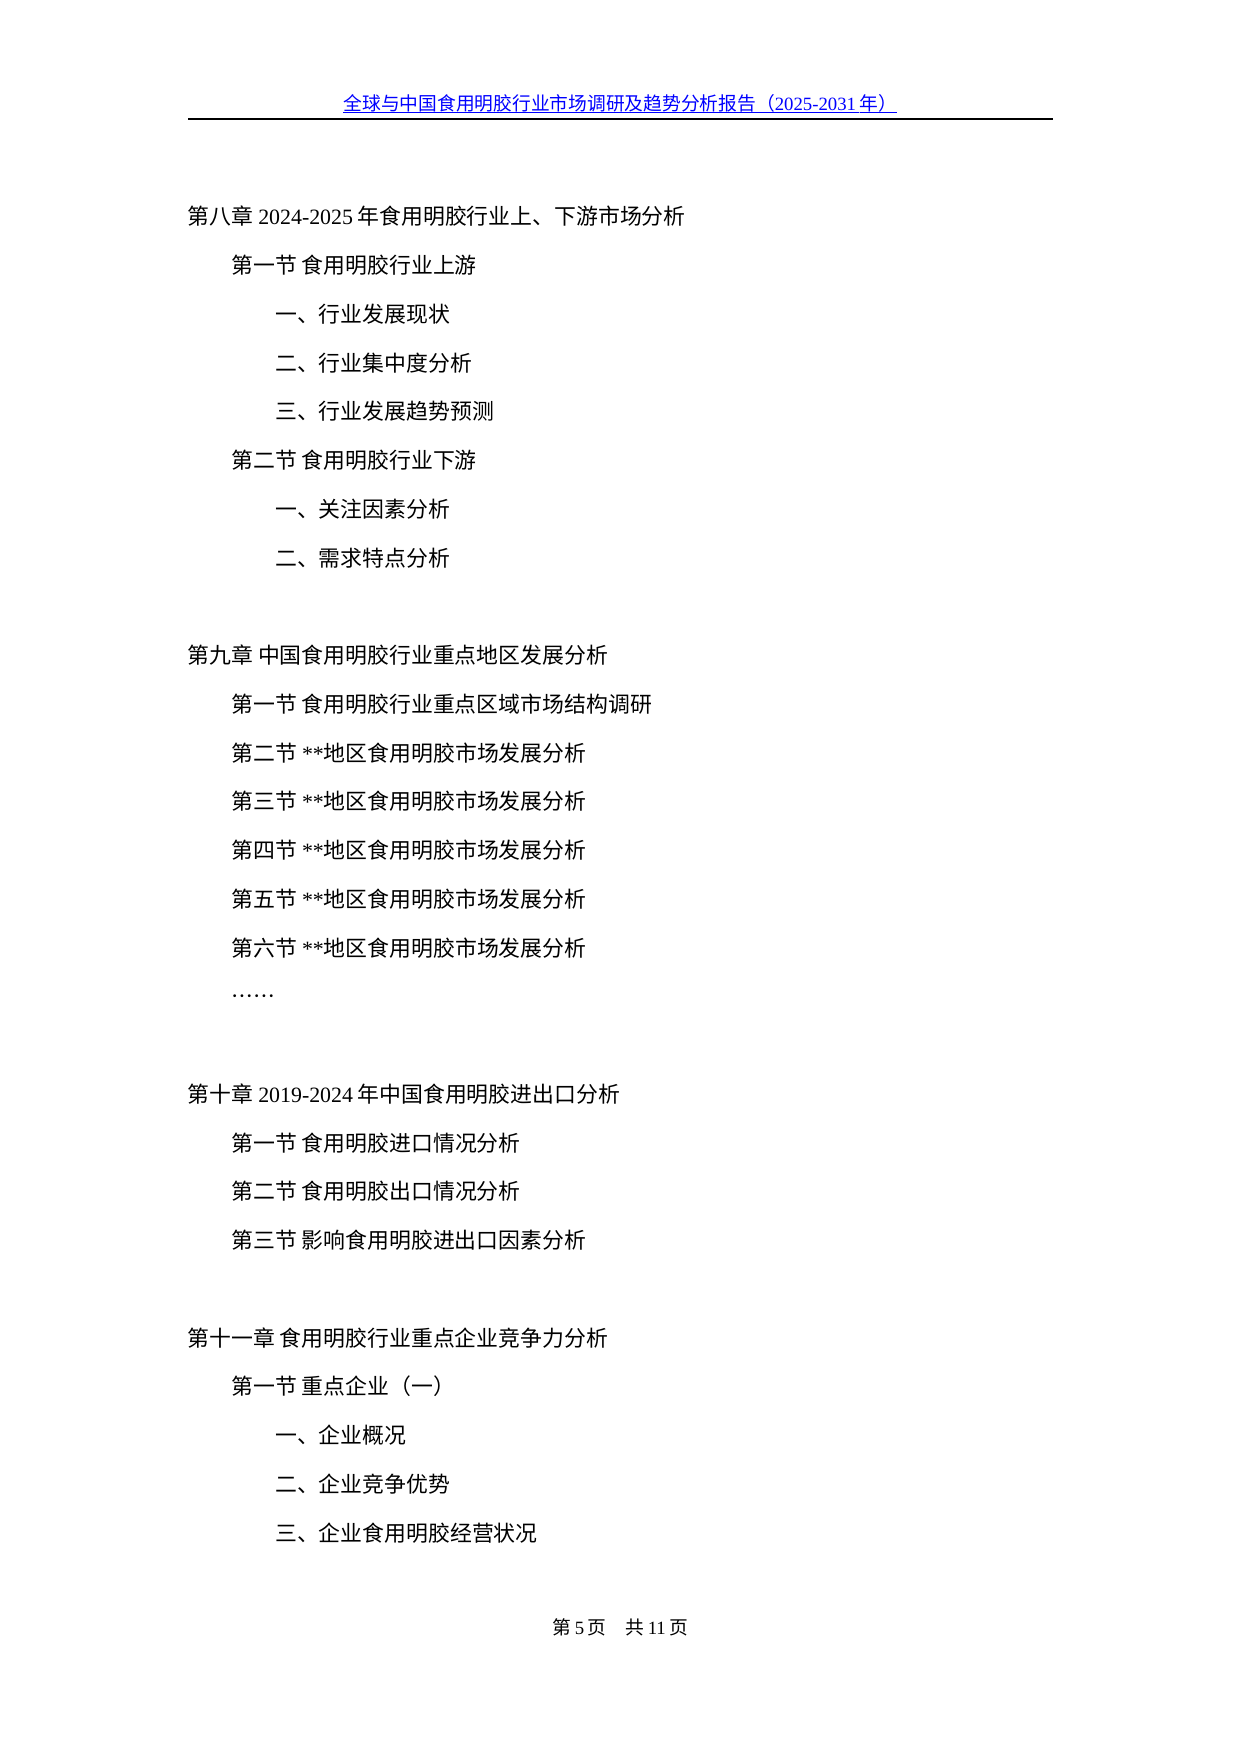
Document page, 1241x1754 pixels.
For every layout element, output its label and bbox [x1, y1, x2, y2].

text [187, 150, 1053, 1548]
